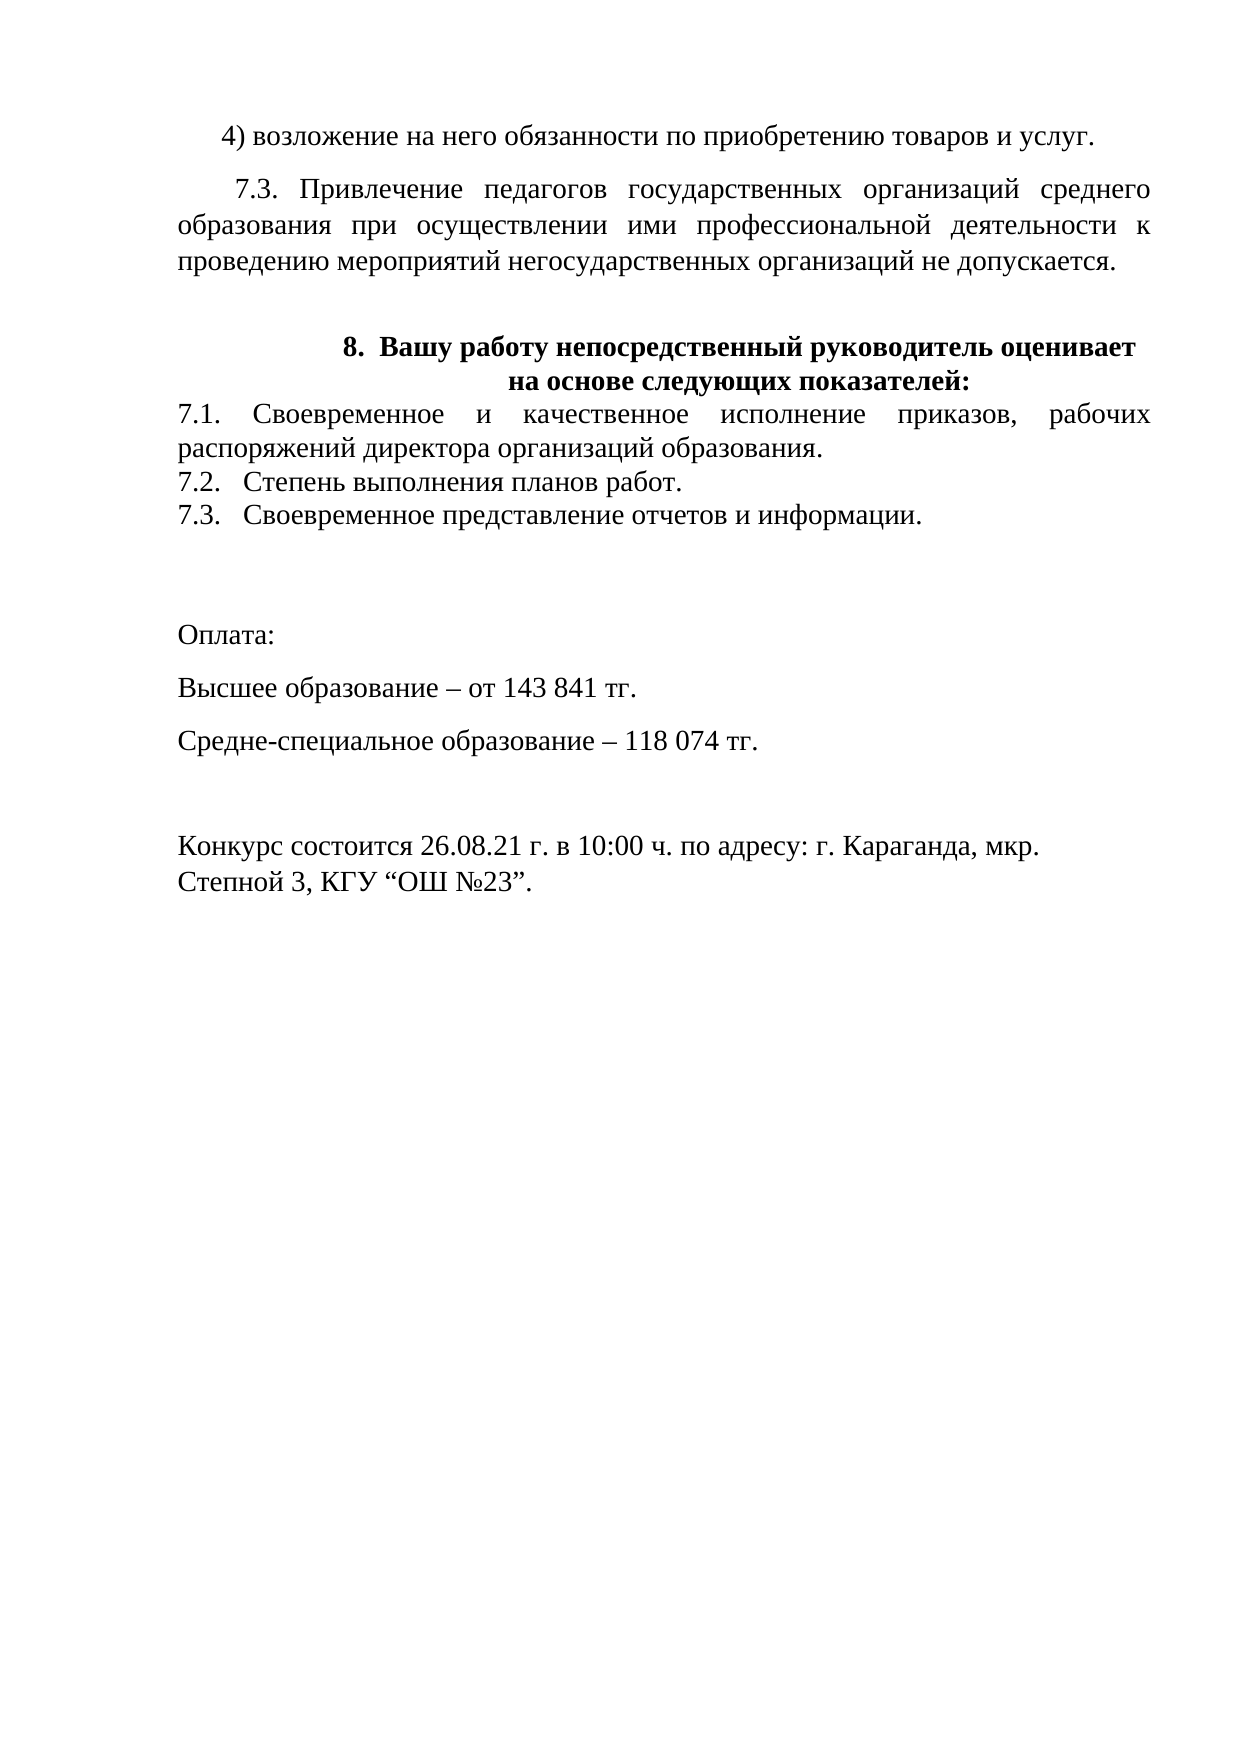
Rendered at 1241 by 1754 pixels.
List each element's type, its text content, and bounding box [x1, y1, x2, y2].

text 7.1. Своевременное и качественное исполнение приказов, рабочих распоряжений директора организаций образования. [177, 397, 1152, 464]
text 7.2. Степень выполнения планов работ. [177, 464, 1152, 497]
text Оплата: [177, 617, 1152, 651]
text Конкурс состоится 26.08.21 г. в 10:00 ч. по адресу: г. Караганда, мкр. Степной 3, КГУ “ОШ №23”. [177, 828, 1152, 898]
text Высшее образование – от 143 841 тг. [177, 670, 1152, 703]
text 4) возложение на него обязанности по приобретению товаров и услуг. [177, 118, 1152, 152]
text 7.3. Привлечение педагогов государственных организаций среднего образования при осуществлении ими профессиональной деятельности к проведению мероприятий негосударственных организаций не допускается. [177, 171, 1152, 277]
text Средне-специальное образование – 118 074 тг. [177, 723, 1152, 756]
text 7.3. Своевременное представление отчетов и информации. [177, 497, 1152, 531]
text 8. Вашу работу непосредственный руководитель оценивает на основе следующих показателей: [327, 329, 1152, 397]
